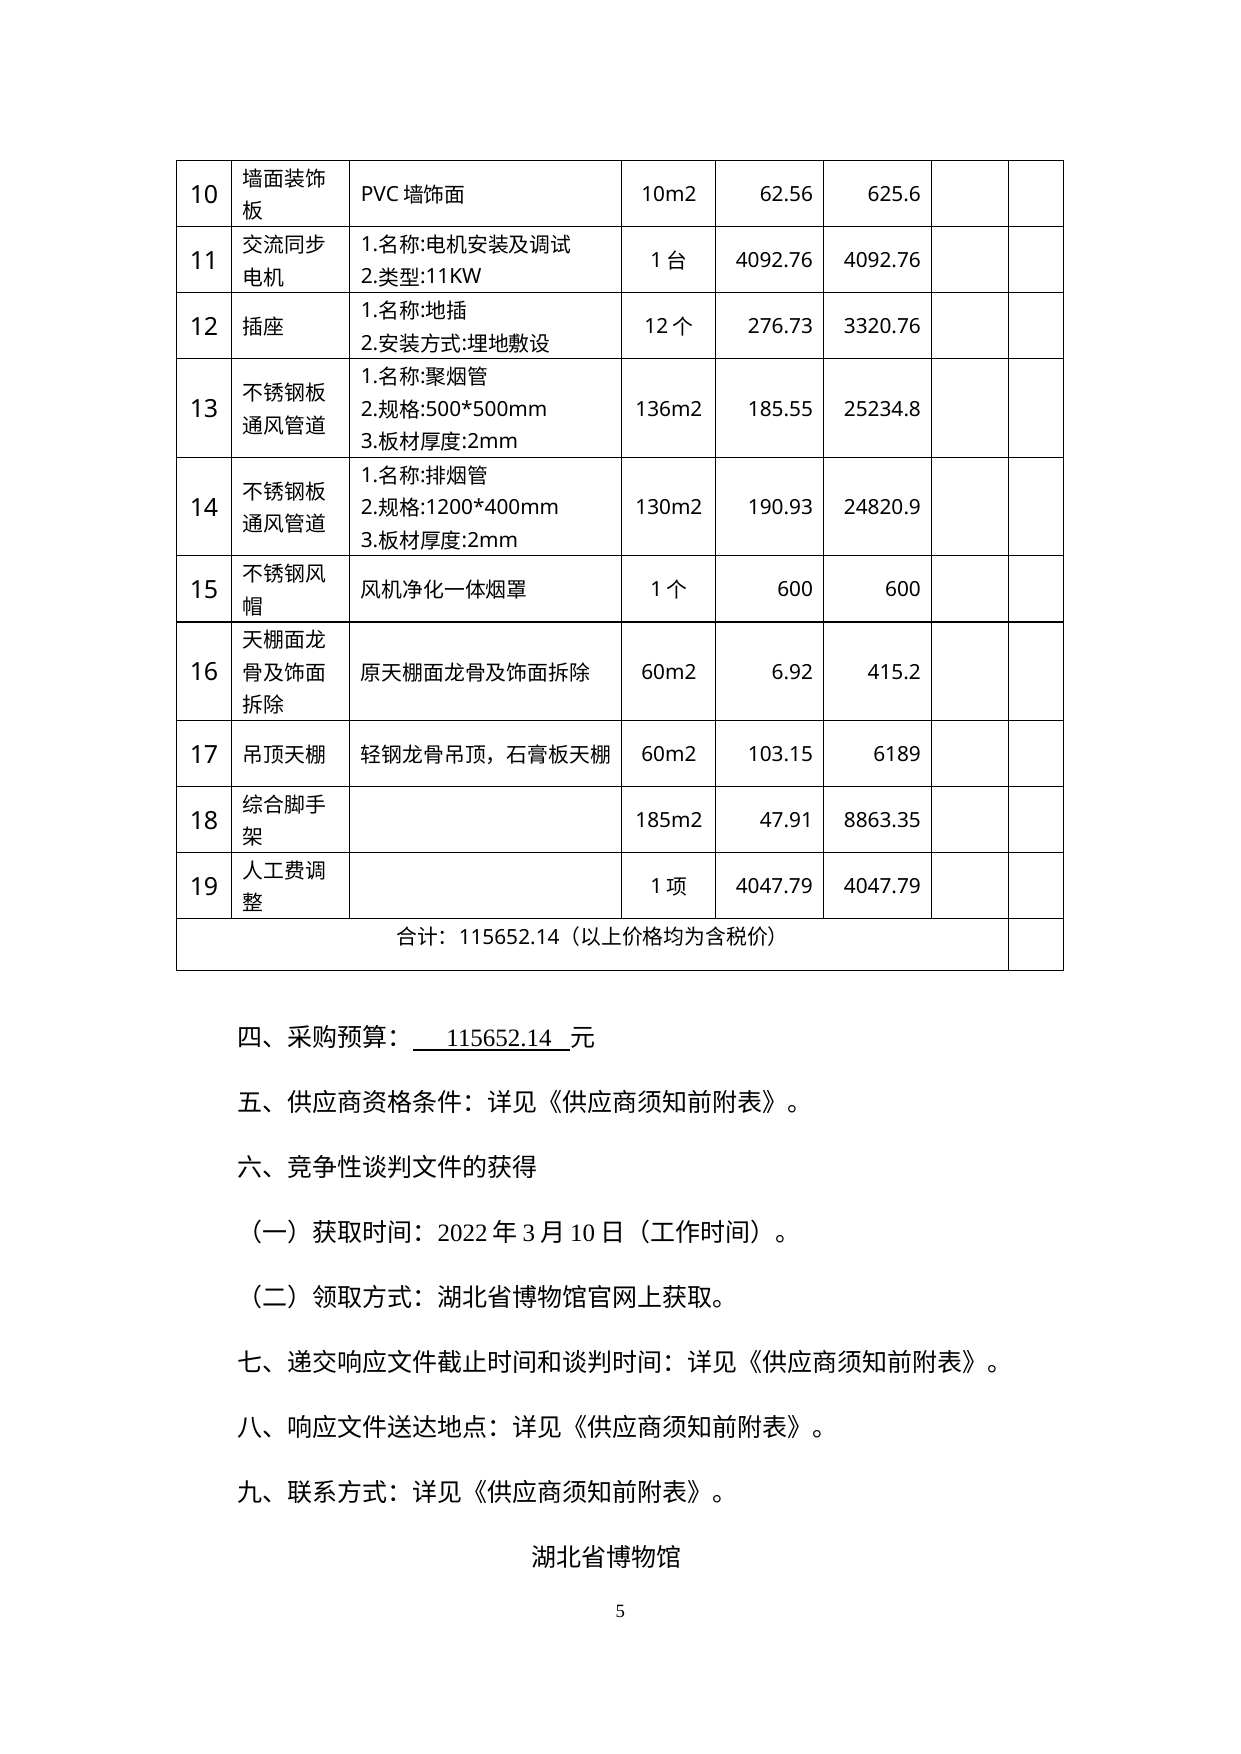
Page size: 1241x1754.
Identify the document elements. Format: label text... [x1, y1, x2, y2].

table_cell 插座 [232, 293, 349, 358]
table_cell 4092.76 [824, 227, 931, 292]
table_cell PVC墙饰面 [350, 161, 621, 226]
table_cell 4092.76 [716, 227, 823, 292]
table_cell [932, 227, 1008, 292]
table_cell 13 [177, 359, 231, 457]
table_cell [932, 556, 1008, 621]
table_cell 130m2 [622, 458, 715, 555]
table_cell 8863.35 [824, 787, 931, 852]
table_cell [932, 458, 1008, 555]
text 八、响应文件送达地点：详见《供应商须知前附表》。 [187, 1393, 1053, 1458]
table_cell 4047.79 [824, 853, 931, 918]
table_cell [350, 787, 621, 852]
table_cell 625.6 [824, 161, 931, 226]
table_cell 10m2 [622, 161, 715, 226]
table_cell 190.93 [716, 458, 823, 555]
table_cell [1009, 556, 1063, 621]
table_cell 吊顶天棚 [232, 721, 349, 786]
table_cell 16 [177, 623, 231, 720]
table_cell [932, 293, 1008, 358]
table_cell 合计：115652.14（以上价格均为含税价） [177, 919, 1008, 970]
table_cell [1009, 293, 1063, 358]
table_cell [1009, 227, 1063, 292]
table_cell 风机净化一体烟罩 [350, 556, 621, 621]
table_cell 25234.8 [824, 359, 931, 457]
table_cell 14 [177, 458, 231, 555]
table_cell 6.92 [716, 623, 823, 720]
table_cell 人工费调整 [232, 853, 349, 918]
table_cell 不锈钢板通风管道 [232, 458, 349, 555]
table_cell 墙面装饰板 [232, 161, 349, 226]
table_cell [350, 853, 621, 918]
table_cell 1项 [622, 853, 715, 918]
table_cell [932, 721, 1008, 786]
table_cell 415.2 [824, 623, 931, 720]
table_cell [932, 853, 1008, 918]
table_cell 不锈钢板通风管道 [232, 359, 349, 457]
table_cell [1009, 721, 1063, 786]
table_cell 轻钢龙骨吊顶，石膏板天棚 [350, 721, 621, 786]
table_cell 276.73 [716, 293, 823, 358]
table_cell 6189 [824, 721, 931, 786]
text 九、联系方式：详见《供应商须知前附表》。 [187, 1458, 1053, 1523]
table_cell 136m2 [622, 359, 715, 457]
table_cell 3320.76 [824, 293, 931, 358]
table_cell 1个 [622, 556, 715, 621]
text 七、递交响应文件截止时间和谈判时间：详见《供应商须知前附表》。 [187, 1328, 1053, 1393]
table_cell 天棚面龙骨及饰面拆除 [232, 623, 349, 720]
table_cell 185m2 [622, 787, 715, 852]
text 五、供应商资格条件：详见《供应商须知前附表》。 [187, 1068, 1053, 1133]
table_cell 103.15 [716, 721, 823, 786]
text 湖北省博物馆 [187, 1523, 1053, 1588]
table_cell 交流同步电机 [232, 227, 349, 292]
text 六、竞争性谈判文件的获得 [187, 1133, 1053, 1198]
table_cell 185.55 [716, 359, 823, 457]
table_cell 1台 [622, 227, 715, 292]
table_cell [932, 623, 1008, 720]
table_cell [932, 359, 1008, 457]
table_cell [1009, 787, 1063, 852]
table_cell 综合脚手架 [232, 787, 349, 852]
table_cell 60m2 [622, 721, 715, 786]
table_cell 60m2 [622, 623, 715, 720]
text （一）获取时间：2022年3月10日（工作时间）。 [187, 1198, 1053, 1263]
table_cell 12个 [622, 293, 715, 358]
table_cell 1.名称:排烟管 2.规格:1200*400mm 3.板材厚度:2mm [350, 458, 621, 555]
table_cell [1009, 359, 1063, 457]
table_cell 24820.9 [824, 458, 931, 555]
table_cell [1009, 623, 1063, 720]
table_cell [932, 161, 1008, 226]
table_cell [1009, 919, 1063, 970]
table_cell 600 [716, 556, 823, 621]
table_cell 不锈钢风帽 [232, 556, 349, 621]
table_cell 47.91 [716, 787, 823, 852]
table_cell [1009, 853, 1063, 918]
table_cell 4047.79 [716, 853, 823, 918]
table_cell 1.名称:地插 2.安装方式:埋地敷设 [350, 293, 621, 358]
table_cell 600 [824, 556, 931, 621]
table_cell 1.名称:聚烟管 2.规格:500*500mm 3.板材厚度:2mm [350, 359, 621, 457]
table_cell [932, 787, 1008, 852]
table_cell 62.56 [716, 161, 823, 226]
table_cell [1009, 458, 1063, 555]
text （二）领取方式：湖北省博物馆官网上获取。 [187, 1263, 1053, 1328]
text 四、采购预算： 115652.14 元 [187, 1003, 1053, 1068]
table_cell 1.名称:电机安装及调试 2.类型:11KW [350, 227, 621, 292]
table_cell [1009, 161, 1063, 226]
table_cell 原天棚面龙骨及饰面拆除 [350, 623, 621, 720]
